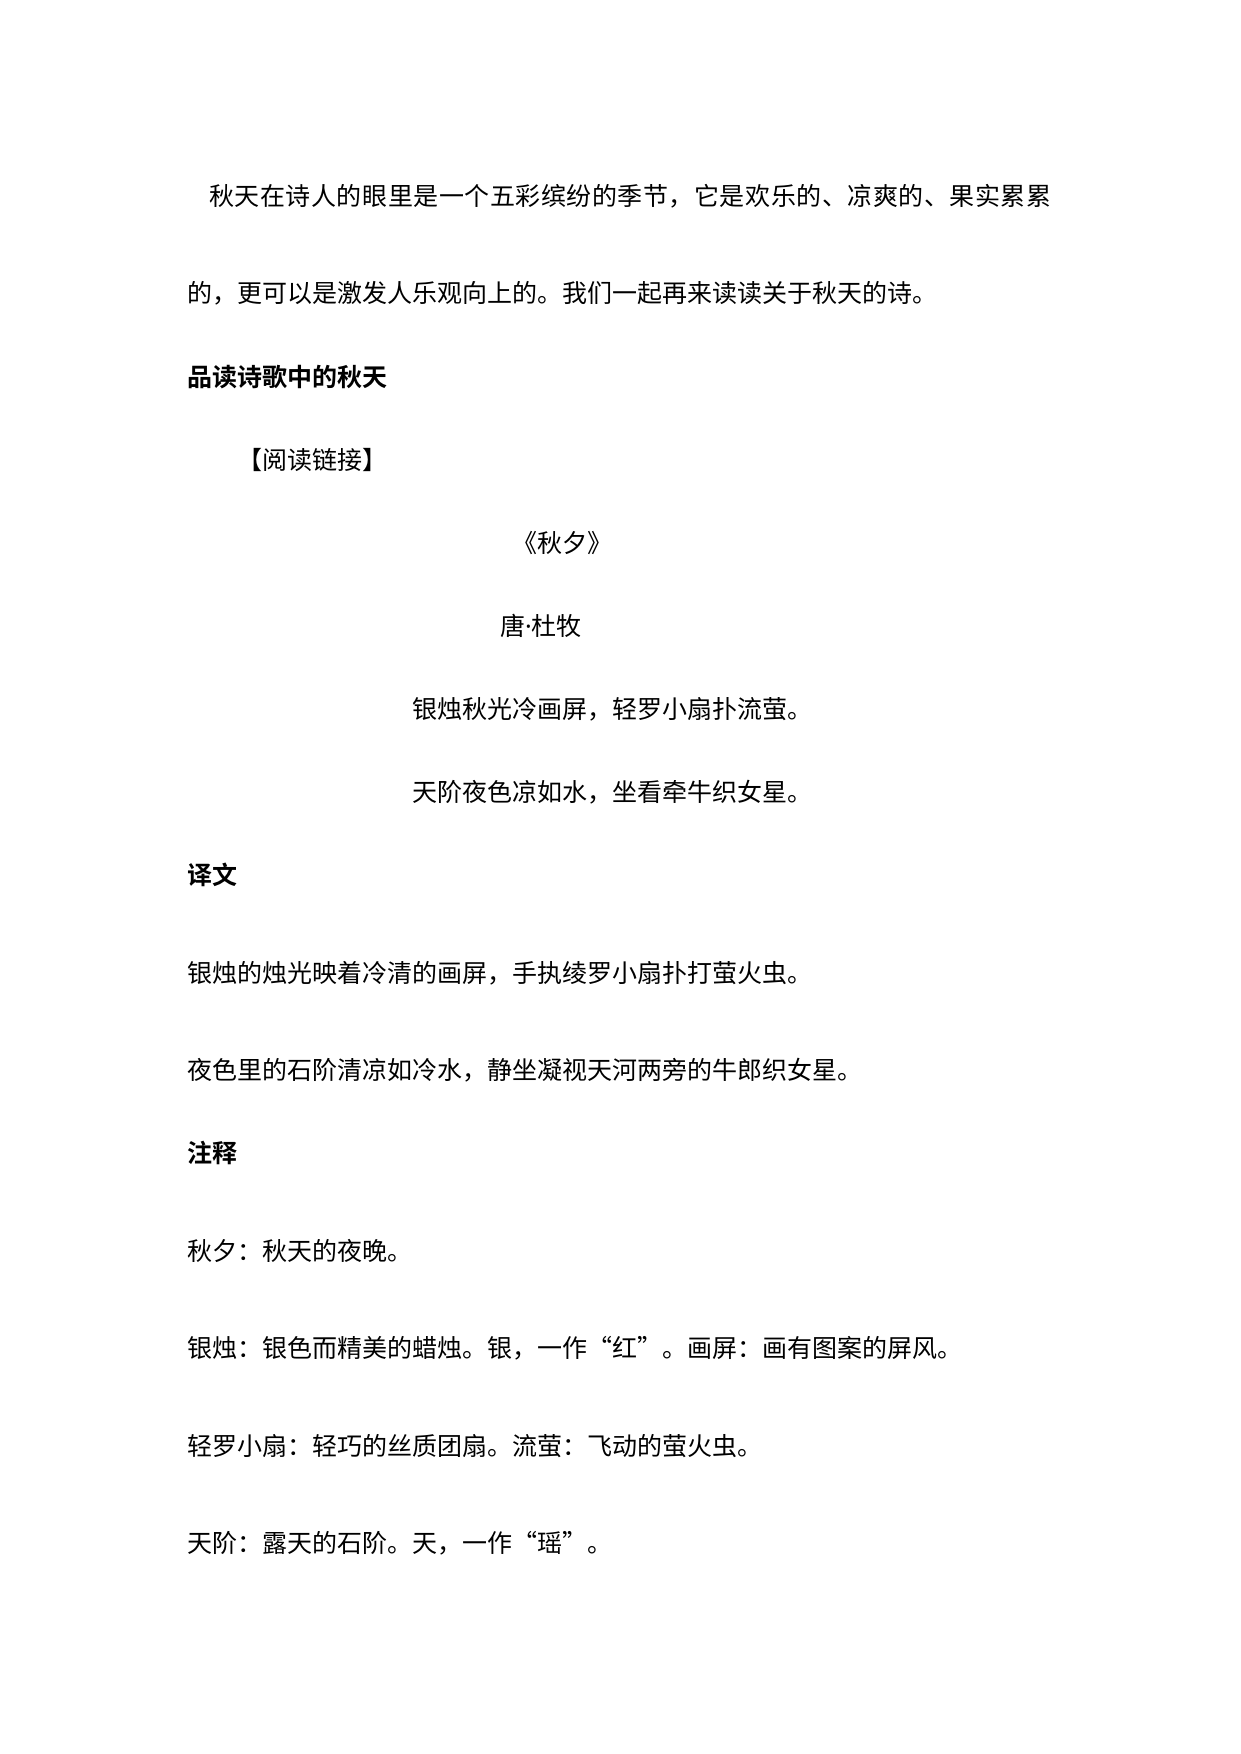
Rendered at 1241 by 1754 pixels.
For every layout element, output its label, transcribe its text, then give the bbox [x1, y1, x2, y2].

text 《秋夕》 [187, 509, 1053, 574]
text 【阅读链接】 [187, 426, 1053, 491]
text 天阶夜色凉如水，坐看牵牛织女星。 [187, 758, 1053, 823]
text 唐·杜牧 [187, 592, 1053, 657]
text 秋天在诗人的眼里是一个五彩缤纷的季节，它是欢乐的、凉爽的、果实累累的，更可以是激发人乐观向上的。我们一起再来读读关于秋天的诗。 [187, 162, 1053, 324]
text 品读诗歌中的秋天 [187, 343, 1053, 408]
text 译文 银烛的烛光映着冷清的画屏，手执绫罗小扇扑打萤火虫。 夜色里的石阶清凉如冷水，静坐凝视天河两旁的牛郎织女星。 [187, 841, 1053, 1101]
text 银烛秋光冷画屏，轻罗小扇扑流萤。 [187, 675, 1053, 740]
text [187, 1119, 1053, 1574]
